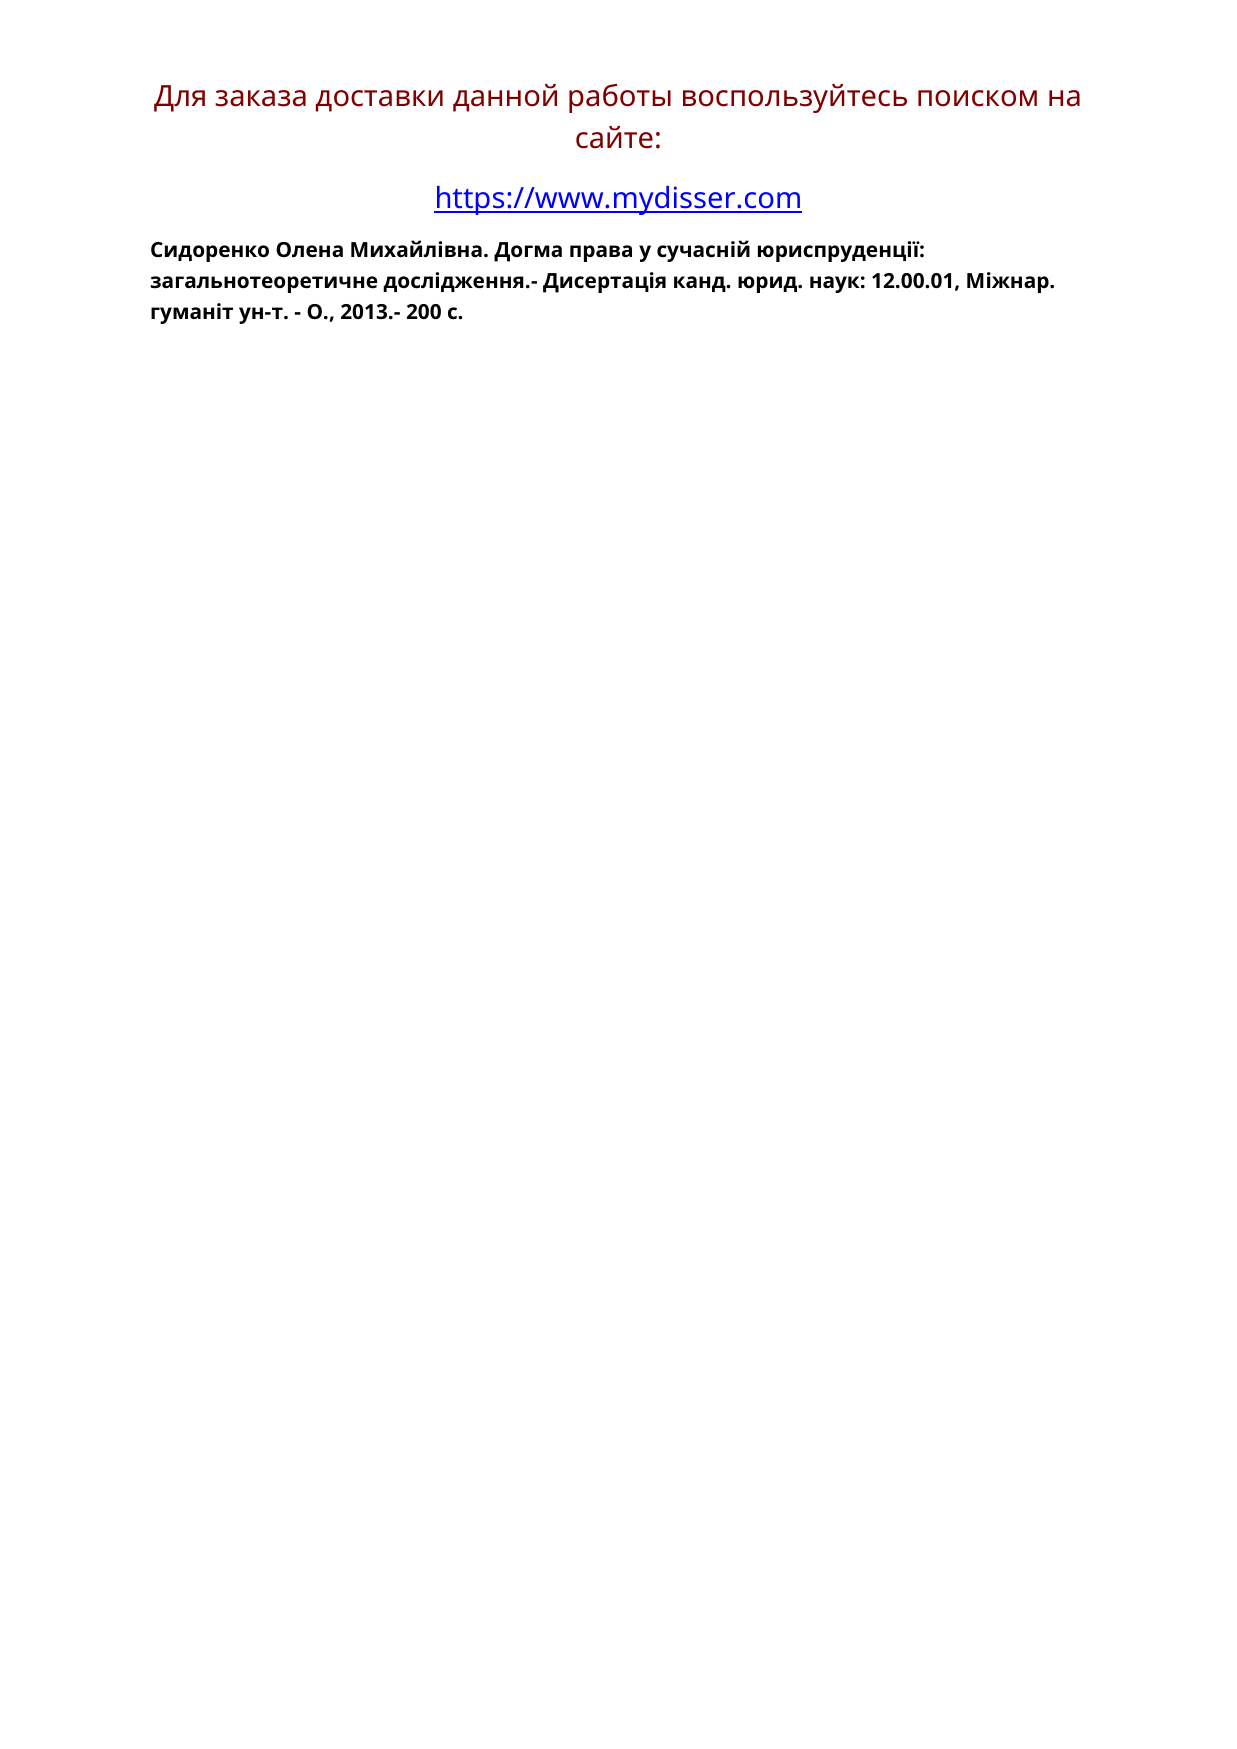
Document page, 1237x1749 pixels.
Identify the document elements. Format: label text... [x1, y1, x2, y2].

text Сидоренко Олена Михайлівна. Догма права у сучасній юриспруденції: загальнотеоретичне дослідження.- Дисертація канд. юрид. наук: 12.00.01, Міжнар. гуманіт ун-т. - О., 2013.- 200 с. [150, 236, 1086, 325]
